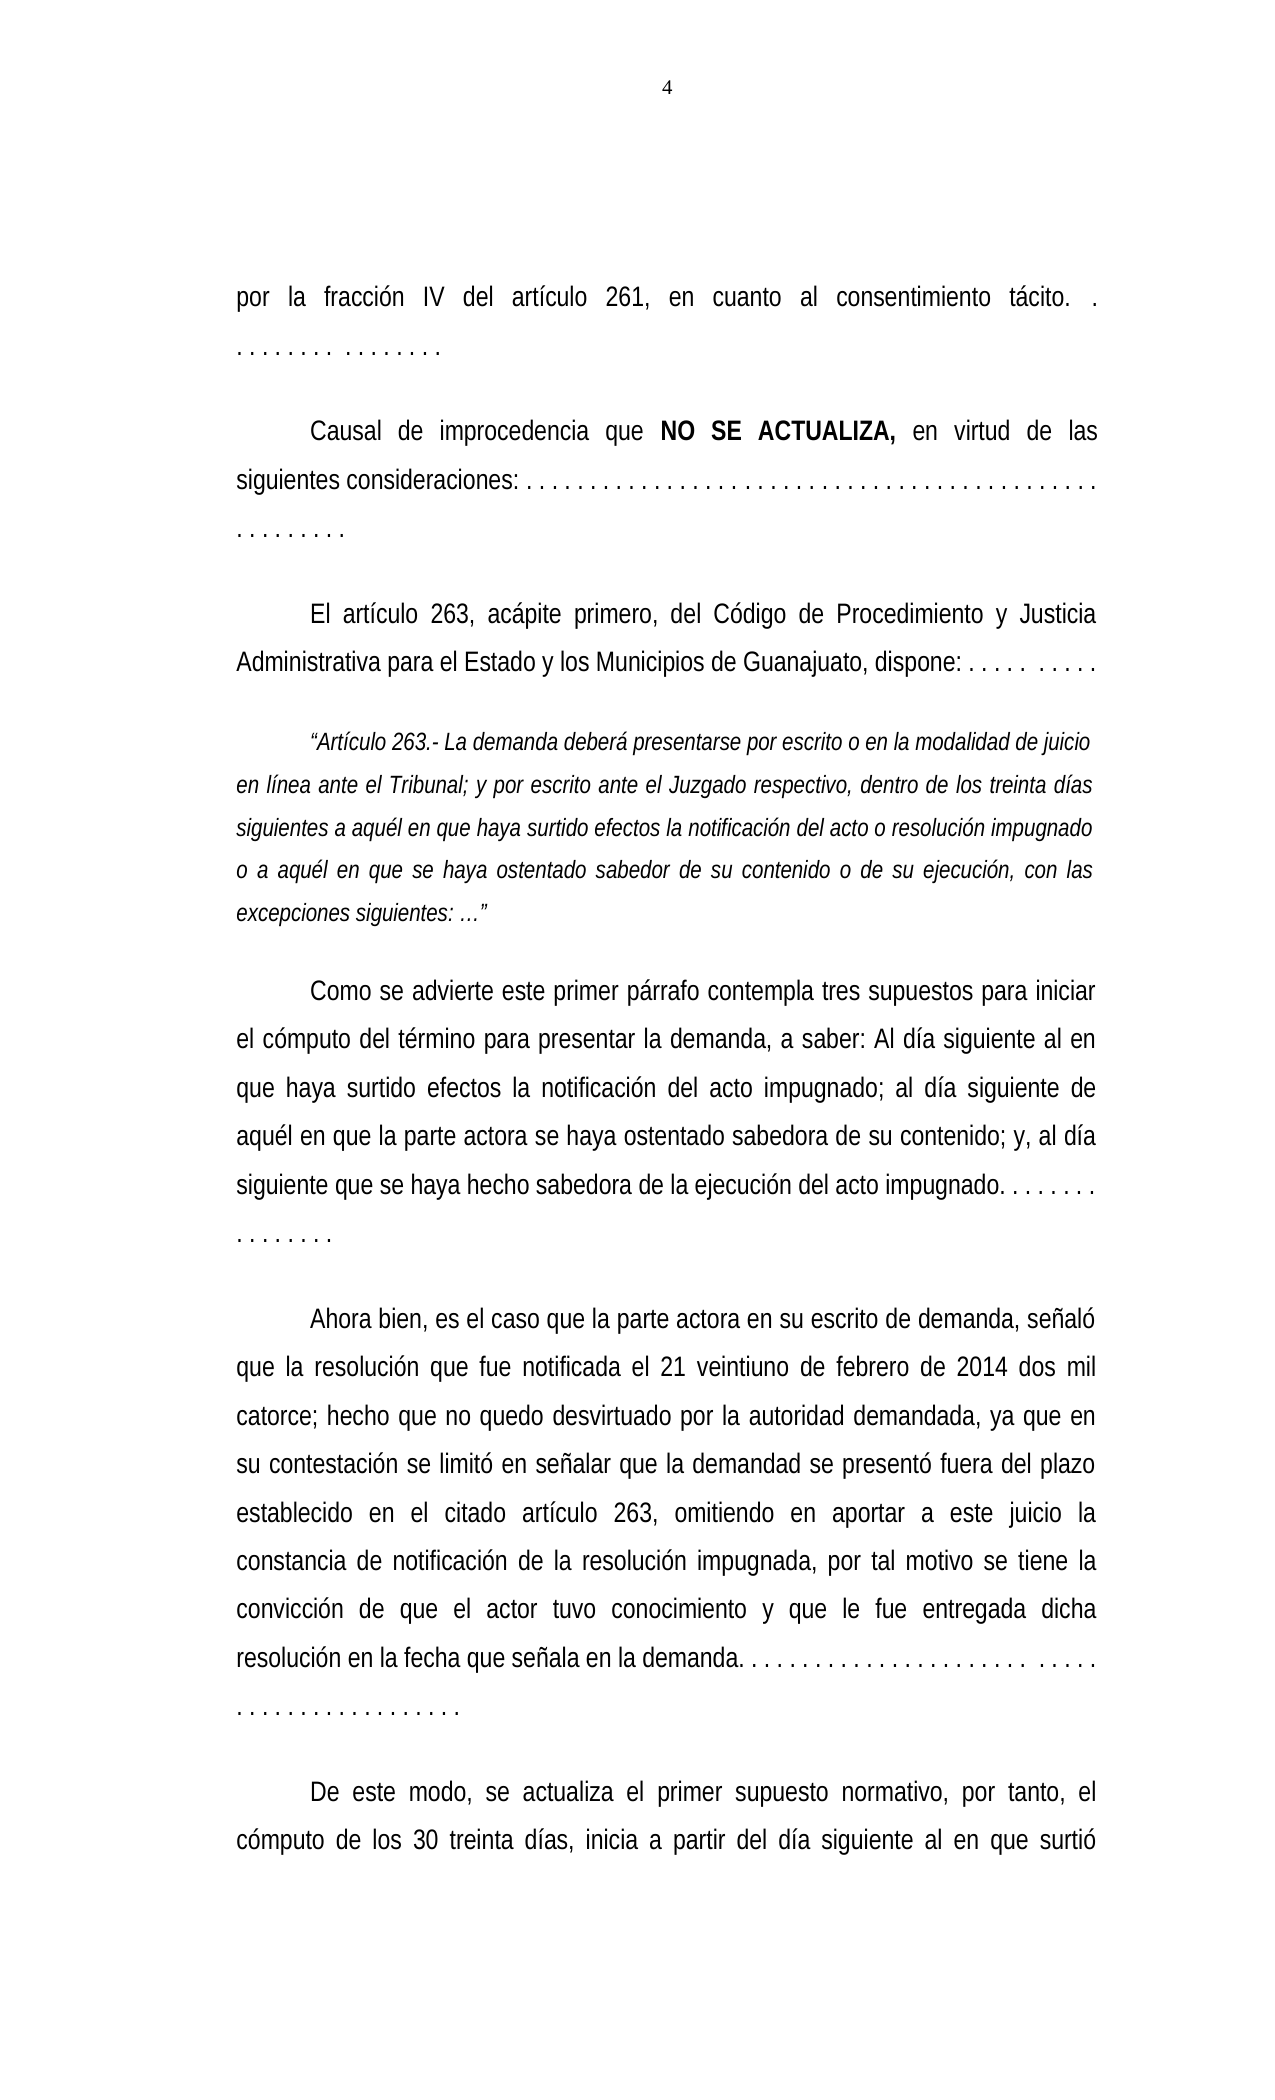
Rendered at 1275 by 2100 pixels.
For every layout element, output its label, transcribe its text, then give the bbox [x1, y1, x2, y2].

text Ahora bien, es el caso que la parte actora en su escrito de demanda, señaló que la resolución que fue notificada el 21 veintiuno de febrero de 2014 dos mil catorce; hecho que no quedo desvirtuado por la autoridad demandada, ya que en su contestación se limitó en señalar que la demandad se presentó fuera del plazo establecido en el citado artículo 263, omitiendo en aportar a este juicio la constancia de notificación de la resolución impugnada, por tal motivo se tiene la convicción de que el actor tuvo conocimiento y que le fue entregada dicha resolución en la fecha que señala en la demanda. . . . . . . . . . . . . . . . . . . . . . . . . . . . . . . . . . . . . . . . . . . . . . [236, 1302, 1098, 1722]
text Como se advierte este primer párrafo contempla tres supuestos para iniciar el cómputo del término para presentar la demanda, a saber: Al día siguiente al en que haya surtido efectos la notificación del acto impugnado; al día siguiente de aquél en que la parte actora se haya ostentado sabedora de su contenido; y, al día siguiente que se haya hecho sabedora de la ejecución del acto impugnado. . . . . . . . . . . . . . . . [236, 974, 1098, 1249]
text “Artículo 263.- La demanda deberá presentarse por escrito o en la modalidad de juicio [236, 727, 1098, 755]
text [236, 281, 1098, 361]
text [236, 1775, 1098, 1856]
text Causal de improcedencia que NO SE ACTUALIZA, en virtud de las siguientes consideraciones: . . . . . . . . . . . . . . . . . . . . . . . . . . . . . . . . . . . . . . . . . . . . . . . . . . . . . . [236, 414, 1098, 544]
text en línea ante el Tribunal; y por escrito ante el Juzgado respectivo, dentro de los treinta días siguientes a aquél en que haya surtido efectos la notificación del acto o resolución impugnado o a aquél en que se haya ostentado sabedor de su contenido o de su ejecución, con las excepciones siguientes: …” [236, 769, 1098, 927]
text El artículo 263, acápite primero, del Código de Procedimiento y Justicia Administrativa para el Estado y los Municipios de Guanajuato, dispone: . . . . . . . . . . [236, 597, 1098, 678]
